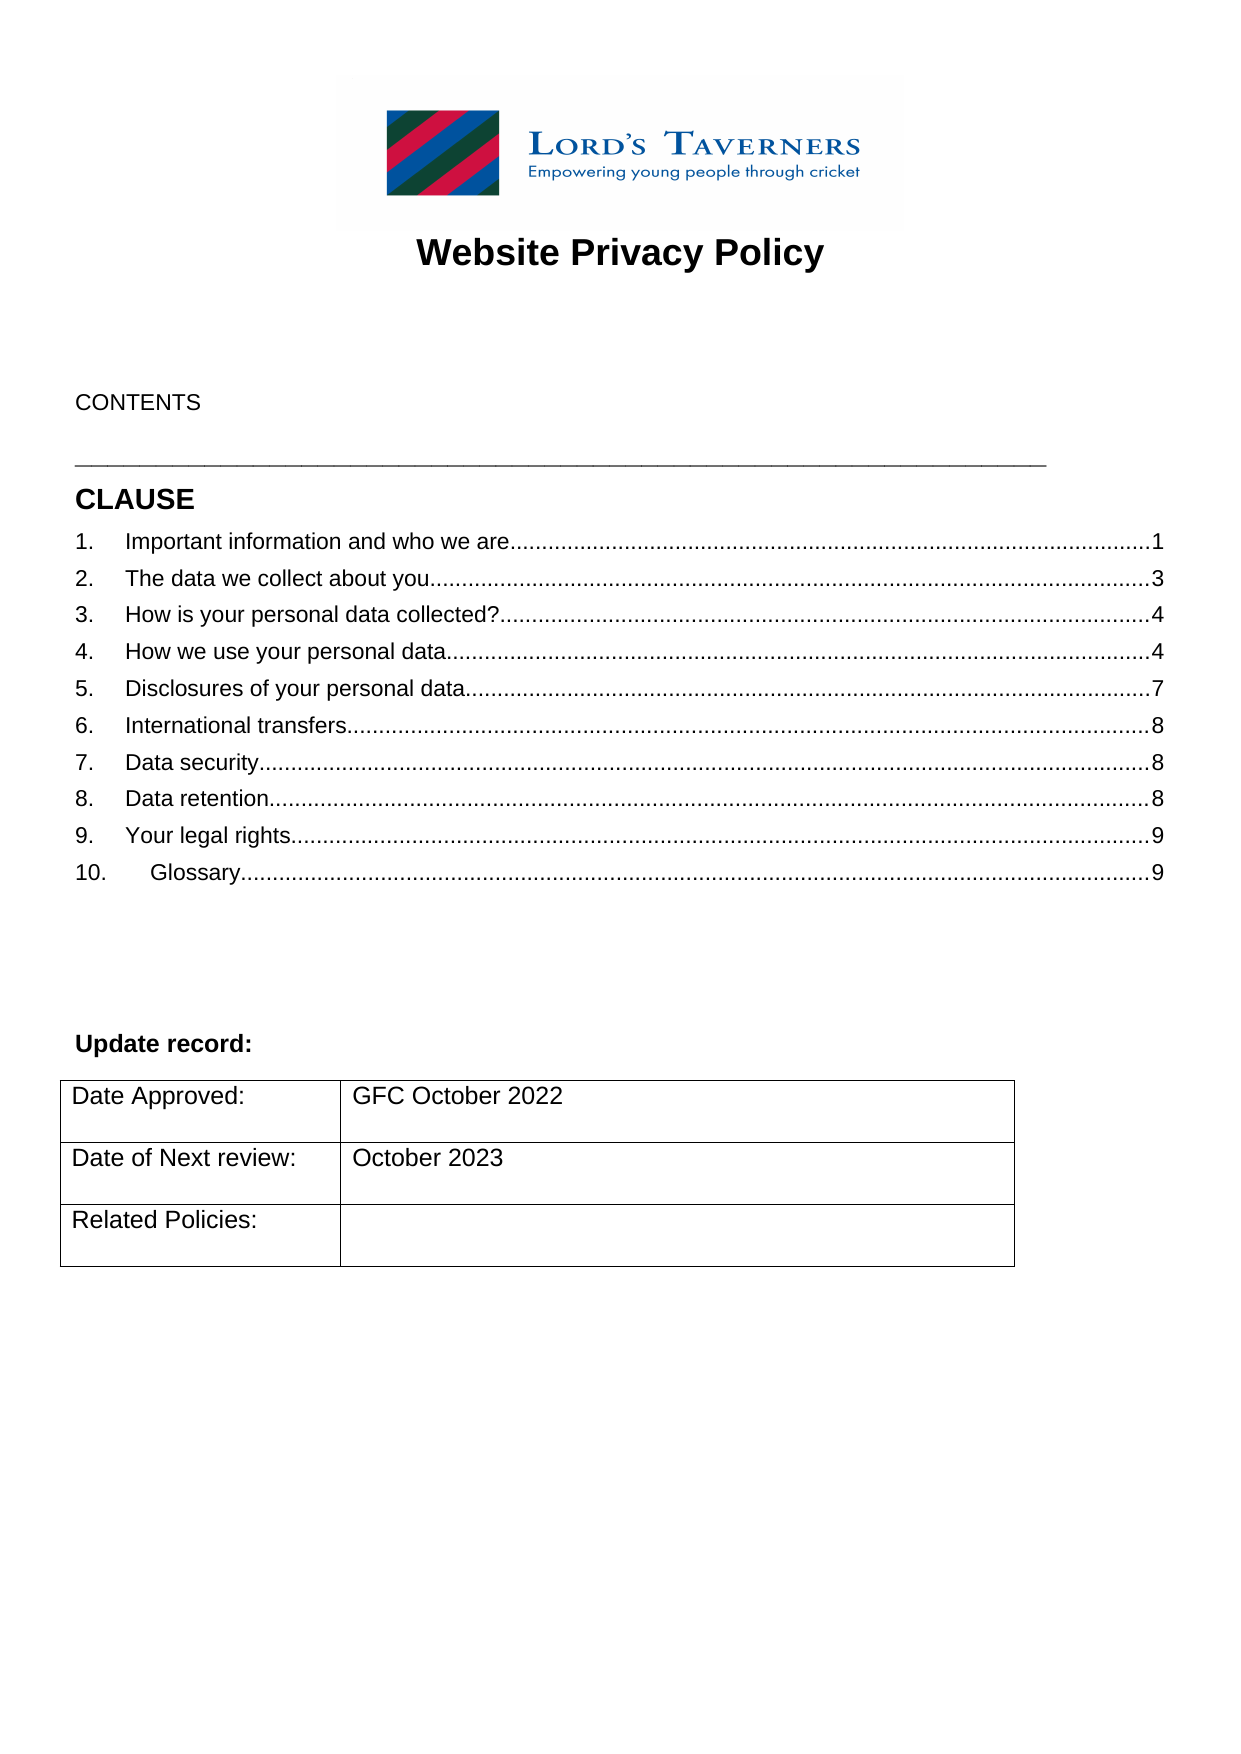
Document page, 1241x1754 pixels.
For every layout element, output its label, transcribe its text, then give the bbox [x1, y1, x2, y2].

text CONTENTS [75, 388, 1165, 415]
subtitle ____________________________________________________________ [75, 436, 1165, 469]
table_cell Date of Next review: [61, 1143, 340, 1204]
text 3. How is your personal data collected? 4 [75, 601, 1165, 628]
table_cell October 2023 [341, 1143, 1014, 1204]
text 2. The data we collect about you 3 [75, 564, 1165, 591]
table_cell Related Policies: [61, 1205, 340, 1266]
subtitle CLAUSE [75, 482, 1165, 515]
text 7. Data security 8 [75, 748, 1165, 775]
text 8. Data retention 8 [75, 785, 1165, 812]
table_cell [341, 1205, 1014, 1266]
text Website Privacy Policy [75, 230, 1165, 273]
text 6. International transfers 8 [75, 712, 1165, 738]
picture [335, 75, 905, 231]
text 5. Disclosures of your personal data 7 [75, 675, 1165, 701]
text 9. Your legal rights 9 [75, 822, 1165, 848]
text 1. Important information and who we are 1 [75, 528, 1165, 554]
text 4. How we use your personal data 4 [75, 638, 1165, 664]
table_header GFC October 2022 [341, 1081, 1014, 1142]
text 10. Glossary 9 [75, 859, 1165, 885]
table_header Date Approved: [61, 1081, 340, 1142]
text Update record: [75, 1029, 1165, 1058]
